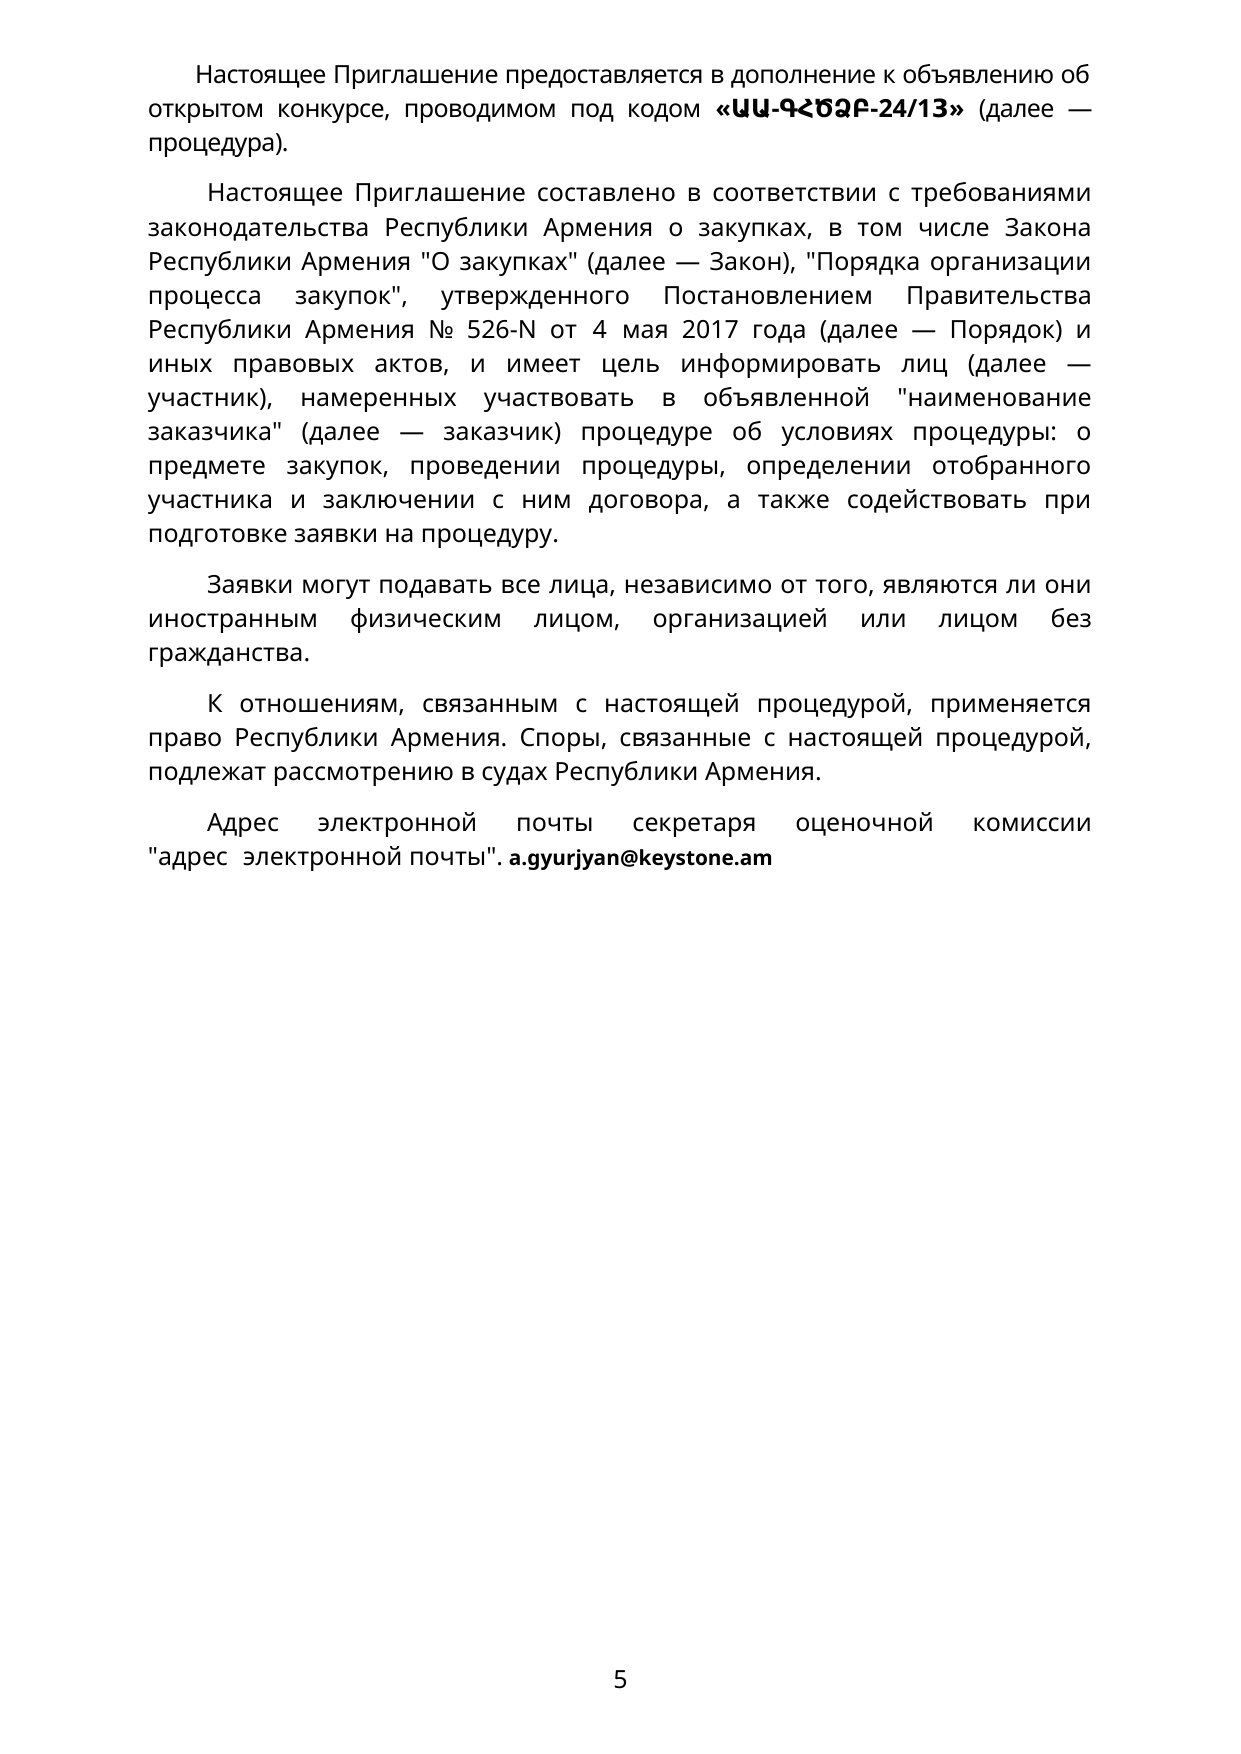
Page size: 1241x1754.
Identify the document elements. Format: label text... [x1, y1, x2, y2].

text Настоящее Приглашение составлено в соответствии с требованиями законодательства Республики Армения о закупках, в том числе Закона Республики Армения "О закупках" (далее — Закон), "Порядка организации процесса закупок", утвержденного Постановлением Правительства Республики Армения № 526-N от 4 мая 2017 года (далее — Порядок) и иных правовых актов, и имеет цель информировать лиц (далее — участник), намеренных участвовать в объявленной "наименование заказчика" (далее — заказчик) процедуре об условиях процедуры: о предмете закупок, проведении процедуры, определении отобранного участника и заключении с ним договора, а также содействовать при подготовке заявки на процедуру. [148, 175, 1092, 550]
text Адрес электронной почты секретаря оценочной комиссии "адрес электронной почты". a.gyurjyan@keystone.am [148, 804, 1092, 873]
text Заявки могут подавать все лица, независимо от того, являются ли они иностранным физическим лицом, организацией или лицом без гражданства. [148, 567, 1092, 669]
text Настоящее Приглашение предоставляется в дополнение к объявлению об открытом конкурсе, проводимом под кодом «ԱԱ-ԳՀԾՁԲ-24/13» (далее — процедура). [89, 56, 1092, 158]
text К отношениям, связанным с настоящей процедурой, применяется право Республики Армения. Споры, связанные с настоящей процедурой, подлежат рассмотрению в судах Республики Армения. [148, 686, 1092, 788]
